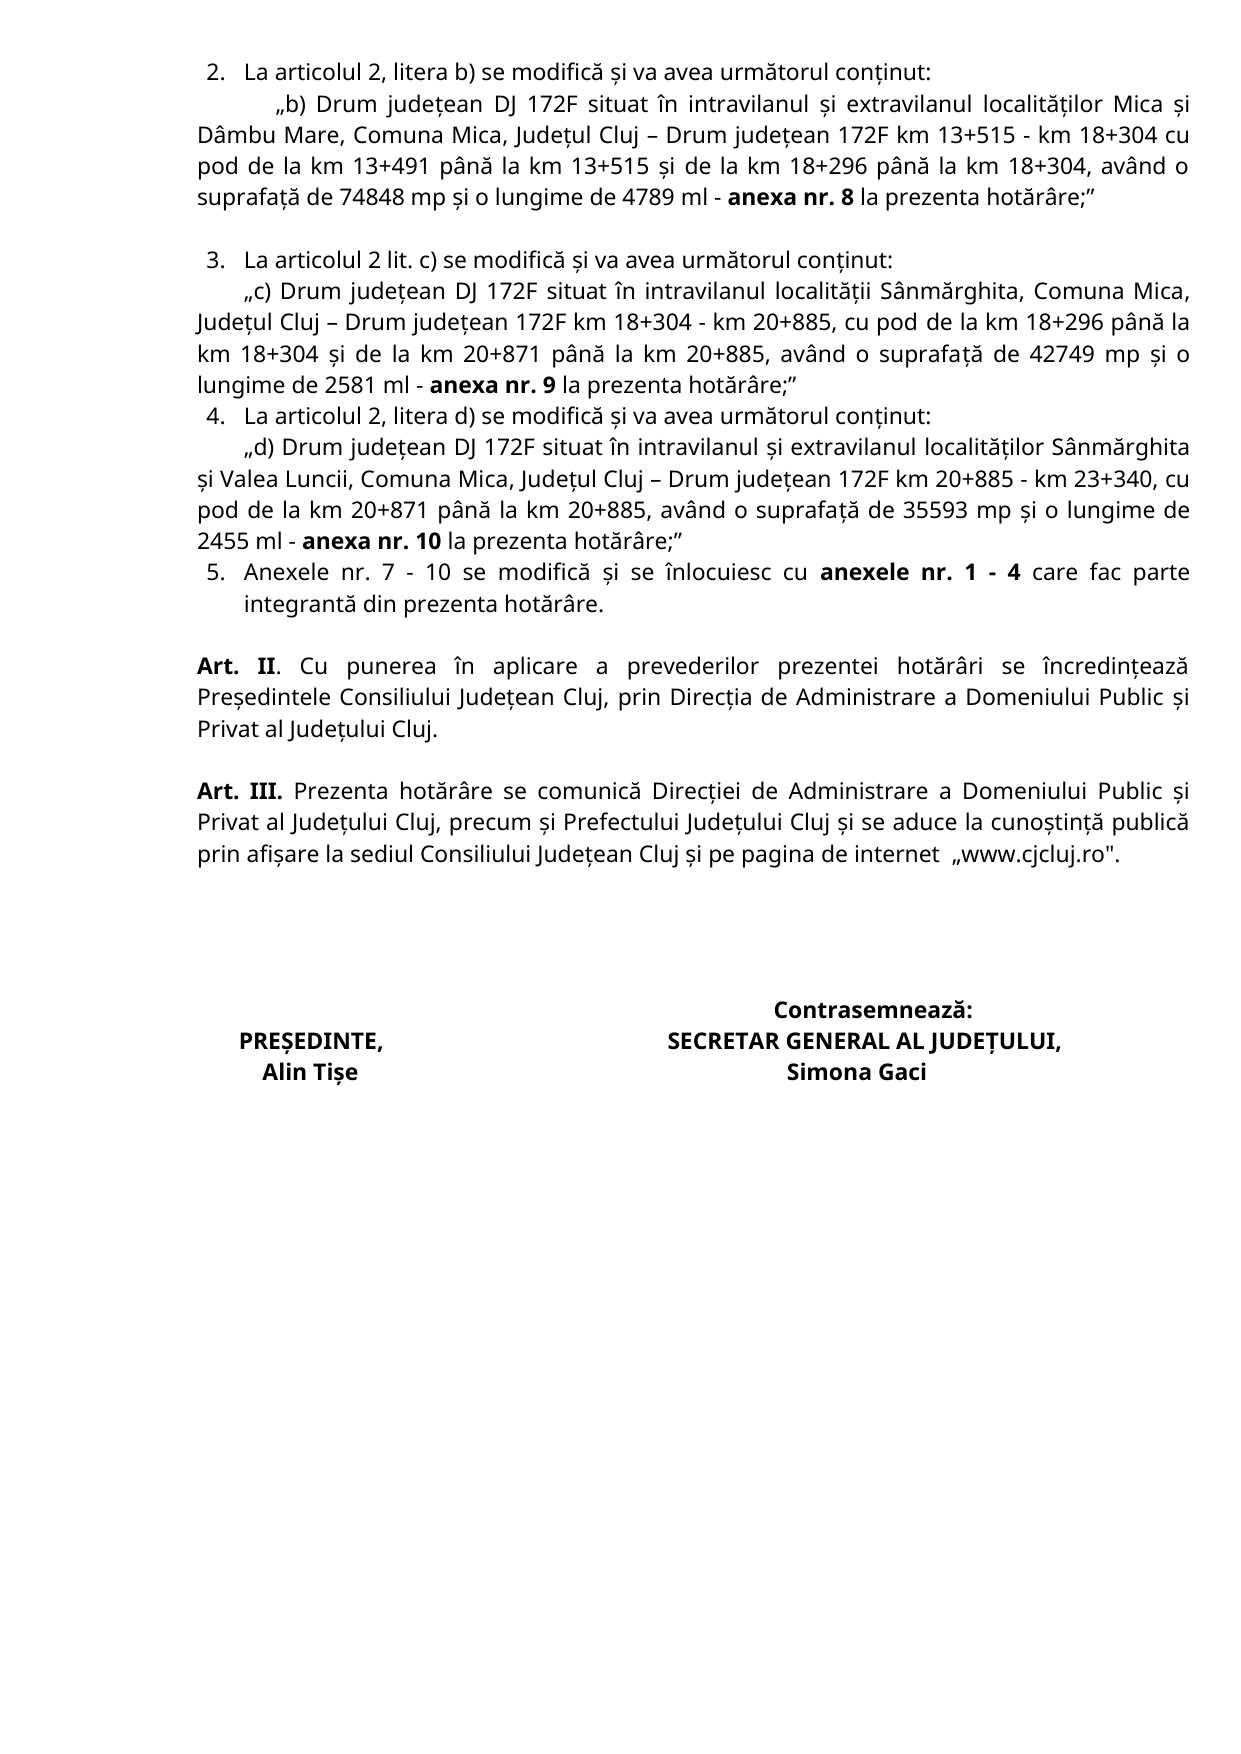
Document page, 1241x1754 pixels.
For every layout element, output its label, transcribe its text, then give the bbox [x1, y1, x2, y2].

text „d) Drum județean DJ 172F situat în intravilanul și extravilanul localităților Sânmărghita și Valea Luncii, Comuna Mica, Județul Cluj – Drum județean 172F km 20+885 - km 23+340, cu pod de la km 20+871 până la km 20+885, având o suprafață de 35593 mp și o lungime de 2455 ml - anexa nr. 10 la prezenta hotărâre;” [197, 431, 1190, 556]
list La articolul 2, litera b) se modifică și va avea următorul conținut: [206, 56, 1190, 87]
text Alin Tișe Simona Gaci [197, 1056, 1190, 1087]
text Art. II. Cu punerea în aplicare a prevederilor prezentei hotărâri se încredinţează Preşedintele Consiliului Judeţean Cluj, prin Direcţia de Administrare a Domeniului Public și Privat al Județului Cluj. [197, 650, 1190, 744]
list Anexele nr. 7 - 10 se modifică și se înlocuiesc cu anexele nr. 1 - 4 care fac parte integrantă din prezenta hotărâre. [206, 556, 1190, 619]
text Art. III. Prezenta hotărâre se comunică Direcţiei de Administrare a Domeniului Public şi Privat al Judeţului Cluj, precum şi Prefectului Judeţului Cluj şi se aduce la cunoştinţă publică prin afişare la sediul Consiliului Judeţean Cluj şi pe pagina de internet „www.cjcluj.ro". [197, 775, 1190, 869]
text „b) Drum județean DJ 172F situat în intravilanul și extravilanul localităților Mica și Dâmbu Mare, Comuna Mica, Județul Cluj – Drum județean 172F km 13+515 - km 18+304 cu pod de la km 13+491 până la km 13+515 și de la km 18+296 până la km 18+304, având o suprafață de 74848 mp și o lungime de 4789 ml - anexa nr. 8 la prezenta hotărâre;” [197, 87, 1190, 212]
list La articolul 2 lit. c) se modifică și va avea următorul conținut: [206, 244, 1190, 275]
text Contrasemnează: [197, 994, 1190, 1025]
list La articolul 2, litera d) se modifică și va avea următorul conținut: [206, 400, 1190, 431]
text „c) Drum județean DJ 172F situat în intravilanul localității Sânmărghita, Comuna Mica, Județul Cluj – Drum județean 172F km 18+304 - km 20+885, cu pod de la km 18+296 până la km 18+304 și de la km 20+871 până la km 20+885, având o suprafață de 42749 mp și o lungime de 2581 ml - anexa nr. 9 la prezenta hotărâre;” [197, 275, 1190, 400]
text PREŞEDINTE, SECRETAR GENERAL AL JUDEŢULUI, [197, 1025, 1190, 1056]
